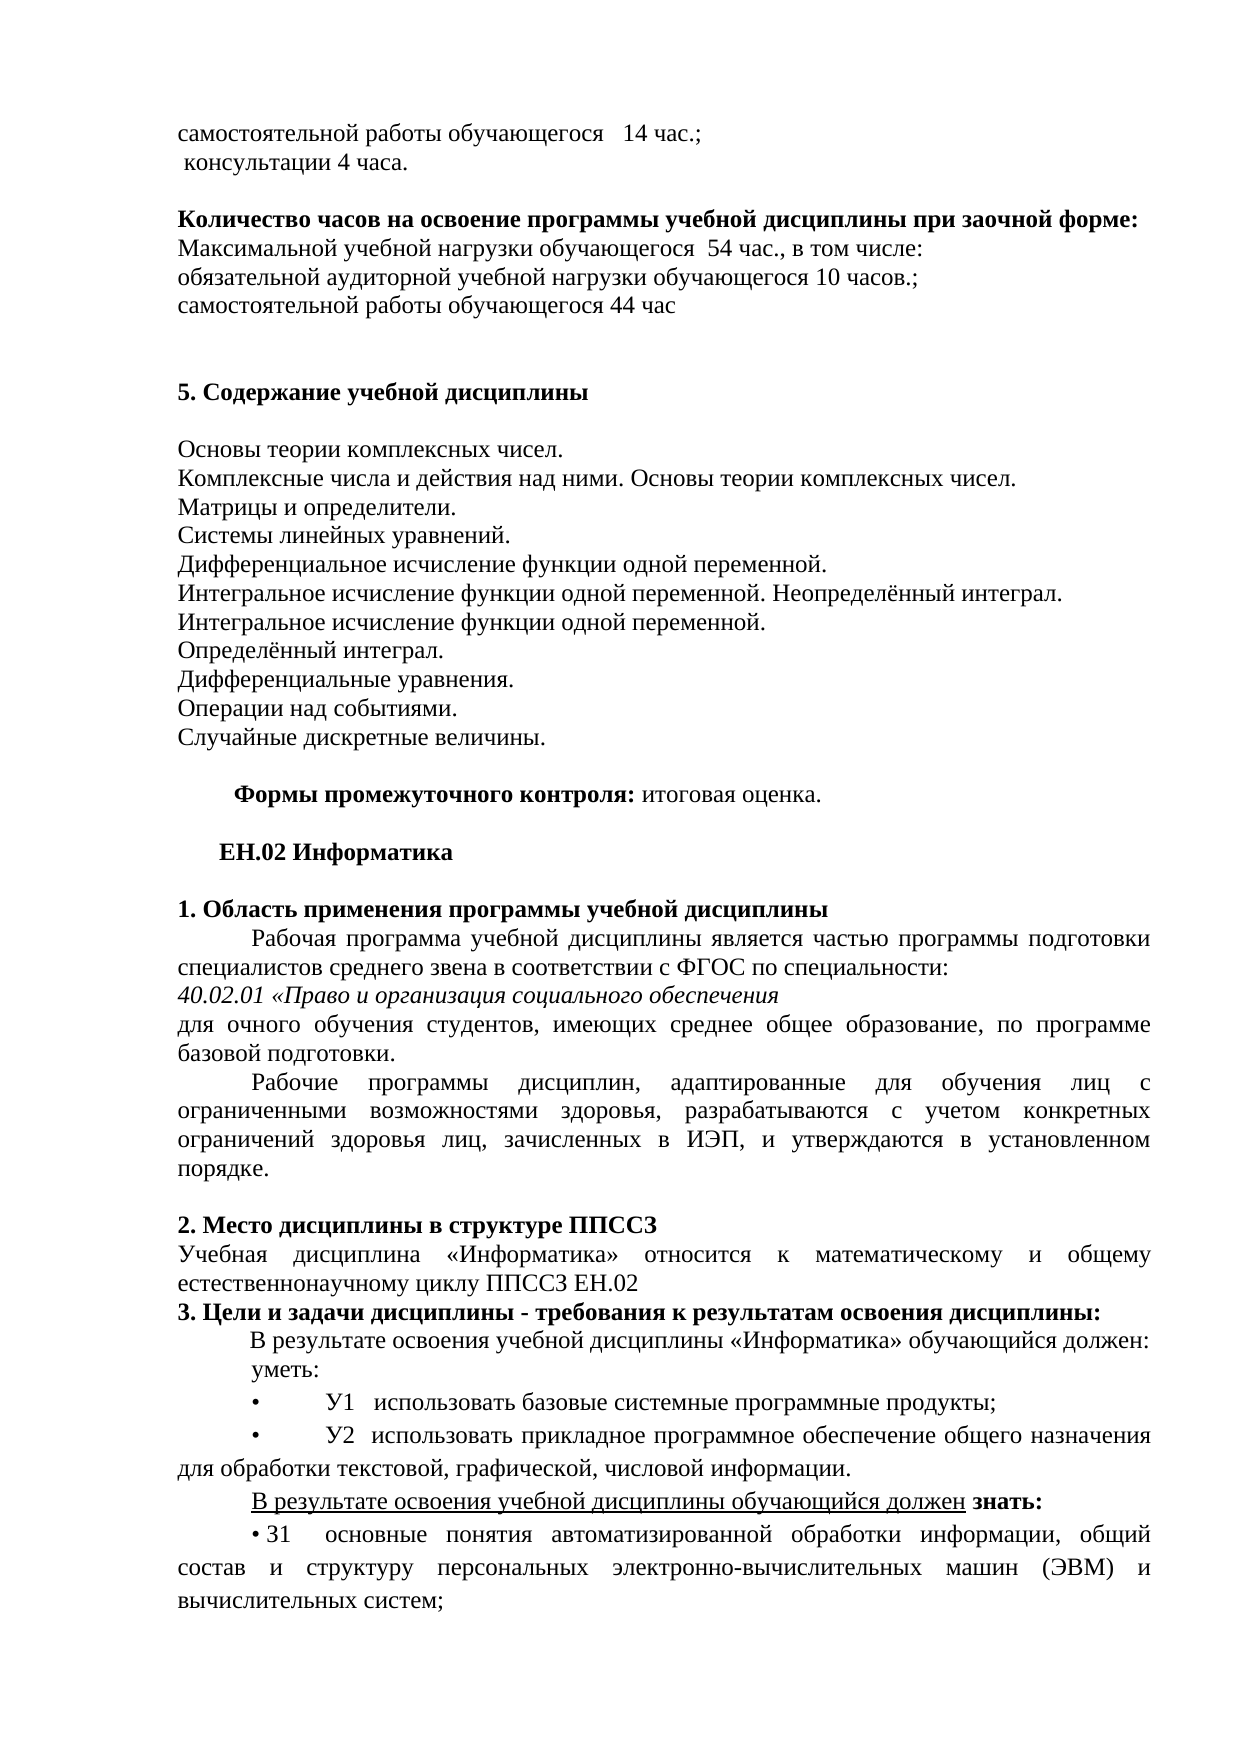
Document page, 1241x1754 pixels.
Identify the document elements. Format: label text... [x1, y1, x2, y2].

text Рабочая программа учебной дисциплины является частью программы подготовки специалистов среднего звена в соответствии с ФГОС по специальности: [177, 923, 1152, 981]
text • У2 использовать прикладное программное обеспечение общего назначения для обработки текстовой, графической, числовой информации. [177, 1420, 1152, 1482]
text Учебная дисциплина «Информатика» относится к математическому и общему естественнонаучному циклу ППССЗ ЕН.02 [177, 1239, 1152, 1297]
text 2. Место дисциплины в структуре ППССЗ [177, 1211, 1152, 1239]
text Операции над событиями. [177, 693, 1152, 722]
text Интегральное исчисление функции одной переменной. Неопределённый интеграл. [177, 578, 1152, 607]
text • З1 основные понятия автоматизированной обработки информации, общий состав и структуру персональных электронно-вычислительных машин (ЭВМ) и вычислительных систем; [177, 1519, 1152, 1614]
text 3. Цели и задачи дисциплины - требования к результатам освоения дисциплины: [177, 1297, 1152, 1326]
text Интегральное исчисление функции одной переменной. [177, 607, 1152, 636]
text 5. Содержание учебной дисциплины [177, 377, 1152, 406]
text Определённый интеграл. [177, 636, 1152, 664]
text Случайные дискретные величины. [177, 722, 1152, 751]
text • У1 использовать базовые системные программные продукты; [177, 1387, 1152, 1416]
text ЕН.02 Информатика [177, 837, 1152, 866]
text уметь: [177, 1354, 1152, 1383]
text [177, 233, 1152, 262]
text 40.02.01 «Право и организация социального обеспечения [177, 981, 1152, 1009]
text Матрицы и определители. [177, 492, 1152, 521]
text самостоятельной работы обучающегося 14 час.; [177, 118, 1152, 147]
text Дифференциальные уравнения. [177, 664, 1152, 693]
text В результате освоения учебной дисциплины обучающийся должен знать: [177, 1486, 1152, 1515]
text консультации 4 часа. [177, 147, 1152, 176]
text В результате освоения учебной дисциплины «Информатика» обучающийся должен: [174, 1326, 1152, 1354]
text 1. Область применения программы учебной дисциплины [177, 894, 1152, 923]
text Основы теории комплексных чисел. [177, 434, 1152, 463]
text Комплексные числа и действия над ними. Основы теории комплексных чисел. [177, 463, 1152, 492]
text для очного обучения студентов, имеющих среднее общее образование, по программе базовой подготовки. [177, 1009, 1152, 1067]
text Дифференциальное исчисление функции одной переменной. [177, 549, 1152, 578]
text Количество часов на освоение программы учебной дисциплины при заочной форме: [177, 204, 1152, 233]
text Рабочие программы дисциплин, адаптированные для обучения лиц с ограниченными возможностями здоровья, разрабатываются с учетом конкретных ограничений здоровья лиц, зачисленных в ИЭП, и утверждаются в установленном порядке. [177, 1067, 1152, 1182]
text самостоятельной работы обучающегося 44 час [177, 291, 1152, 319]
text обязательной аудиторной учебной нагрузки обучающегося 10 чаcов.; [177, 262, 1152, 291]
text Формы промежуточного контроля: итоговая оценка. [177, 779, 1152, 808]
text Системы линейных уравнений. [177, 521, 1152, 549]
